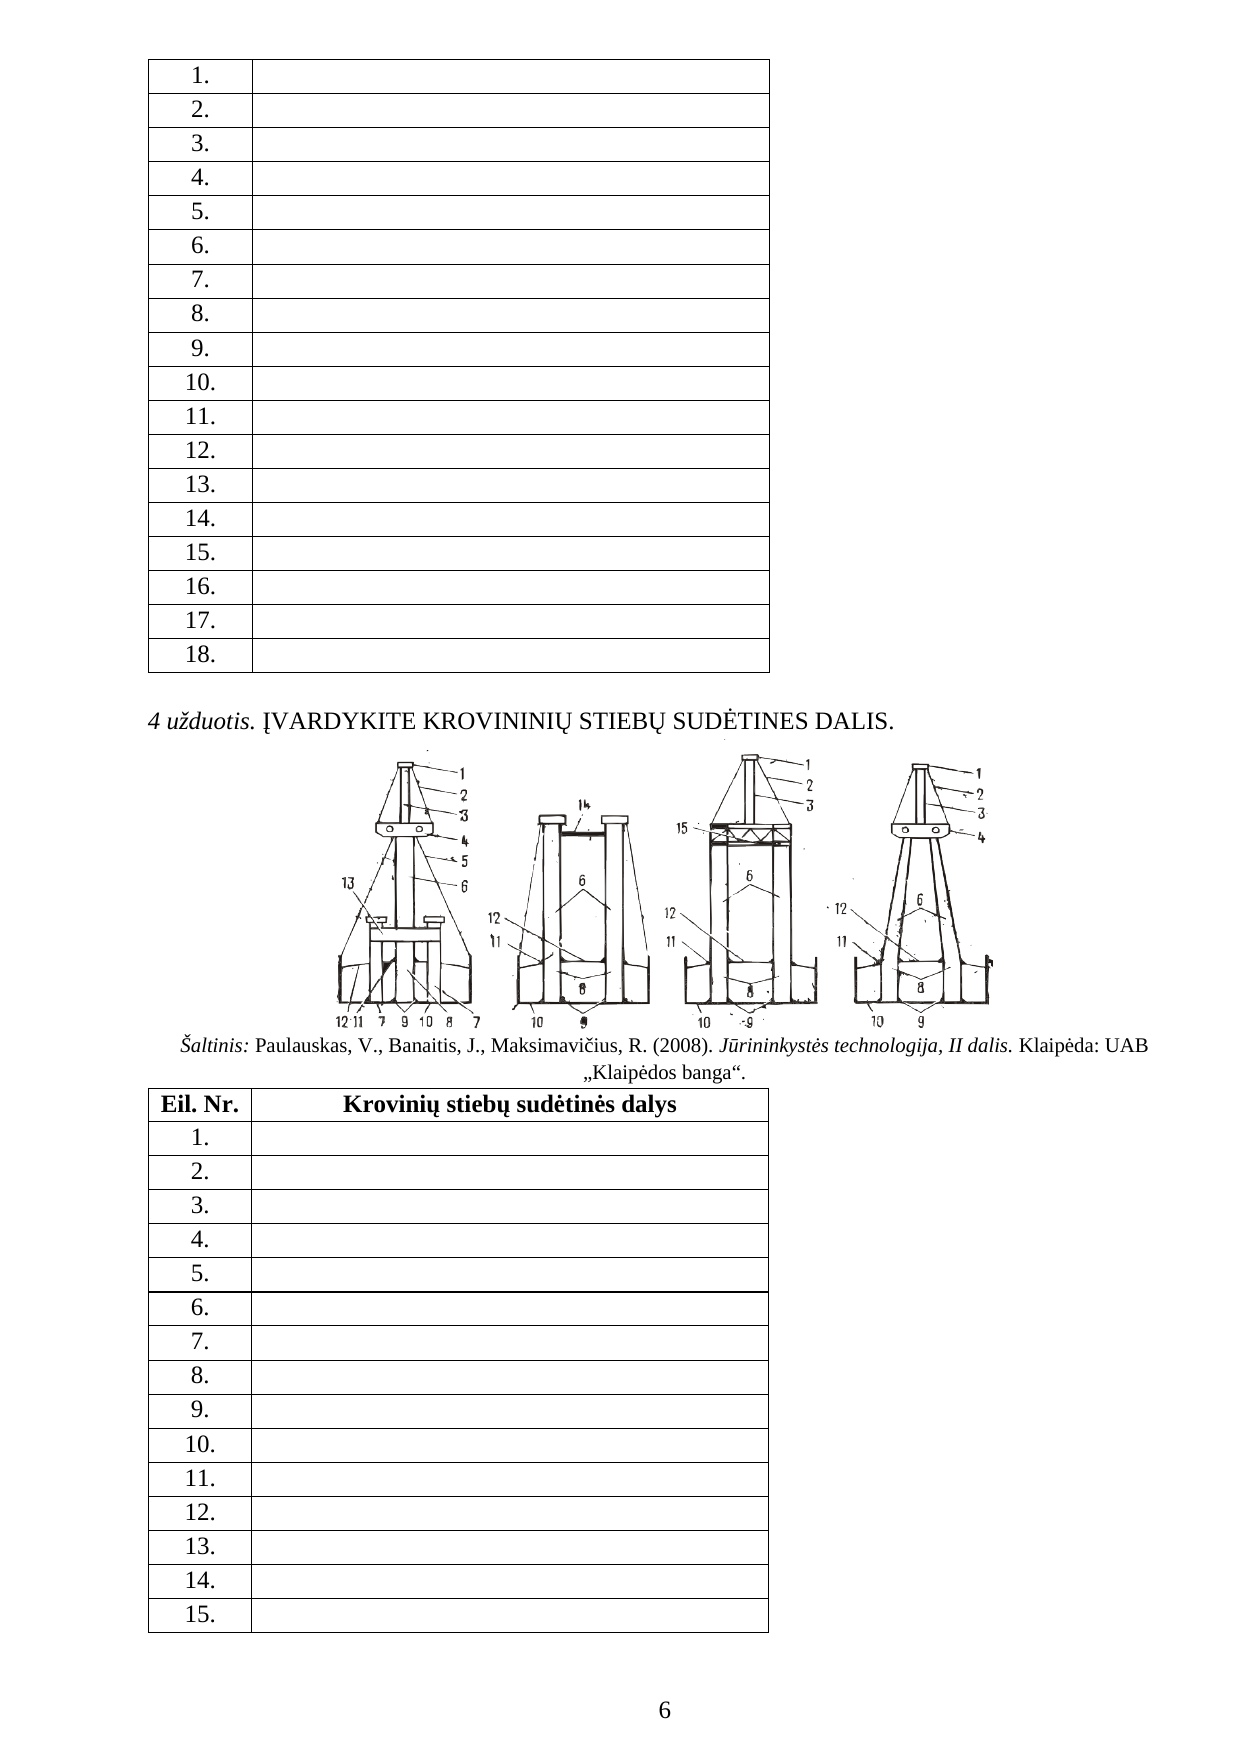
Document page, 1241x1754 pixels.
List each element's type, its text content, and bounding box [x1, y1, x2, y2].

table_cell 17. [149, 605, 252, 638]
table_cell [253, 605, 769, 638]
table_cell [252, 1190, 768, 1223]
table_cell [252, 1565, 768, 1598]
table_cell 10. [149, 367, 252, 400]
table_cell 3. [149, 1190, 251, 1223]
table_cell [253, 60, 769, 93]
table_cell [252, 1224, 768, 1257]
table_cell [253, 230, 769, 263]
table_cell 12. [149, 435, 252, 468]
table_cell 6. [149, 1293, 251, 1325]
table_cell [253, 537, 769, 570]
table_cell [253, 265, 769, 297]
table_cell 8. [149, 299, 252, 332]
table_cell [252, 1395, 768, 1428]
table_cell [253, 401, 769, 434]
table_cell [253, 469, 769, 502]
table_cell 9. [149, 333, 252, 366]
table_cell [252, 1122, 768, 1155]
table_cell [253, 94, 769, 127]
table_cell [253, 435, 769, 468]
table_cell [253, 639, 769, 672]
table_header Eil. Nr. [149, 1089, 251, 1121]
table_cell 9. [149, 1395, 251, 1428]
table_cell [252, 1326, 768, 1359]
table_cell 2. [149, 94, 252, 127]
table_cell [253, 333, 769, 366]
table_cell 16. [149, 571, 252, 604]
table_cell 13. [149, 469, 252, 502]
table_cell 6. [149, 230, 252, 263]
table_cell [252, 1156, 768, 1189]
table_cell 11. [149, 1463, 251, 1496]
table_cell 7. [149, 265, 252, 297]
table_cell 18. [149, 639, 252, 672]
table_cell 8. [149, 1361, 251, 1393]
table_cell [252, 1429, 768, 1462]
table_cell [252, 1463, 768, 1496]
table_cell 14. [149, 503, 252, 536]
table_cell [252, 1361, 768, 1393]
table_cell 5. [149, 196, 252, 229]
table_cell 5. [149, 1258, 251, 1291]
table_cell [253, 299, 769, 332]
table_cell 13. [149, 1531, 251, 1564]
table_cell 2. [149, 1156, 251, 1189]
table_cell [252, 1599, 768, 1632]
table_cell [252, 1258, 768, 1291]
table_cell [253, 503, 769, 536]
table_cell [252, 1293, 768, 1325]
picture [336, 739, 993, 1029]
table_cell [252, 1497, 768, 1530]
table_header Krovinių stiebų sudėtinės dalys [252, 1089, 768, 1121]
table_cell 14. [149, 1565, 251, 1598]
table_cell 1. [149, 1122, 251, 1155]
text 4 užduotis. ĮVARDYKITE KROVININIŲ STIEBŲ SUDĖTINES DALIS. [148, 706, 1181, 735]
table_cell [253, 162, 769, 195]
table_cell 11. [149, 401, 252, 434]
table_cell [253, 196, 769, 229]
table_cell 4. [149, 162, 252, 195]
table_cell 10. [149, 1429, 251, 1462]
table_cell 15. [149, 1599, 251, 1632]
table_cell [253, 128, 769, 161]
table_cell 12. [149, 1497, 251, 1530]
text Šaltinis: Paulauskas, V., Banaitis, J., Maksimavičius, R. (2008). Jūrininkystės technologija, II dalis. Klaipėda: UAB „Klaipėdos banga“. [148, 1032, 1181, 1084]
table_cell 7. [149, 1326, 251, 1359]
table_cell 15. [149, 537, 252, 570]
table_cell [252, 1531, 768, 1564]
table_cell 1. [149, 60, 252, 93]
table_cell 4. [149, 1224, 251, 1257]
table_cell [253, 367, 769, 400]
table_cell 3. [149, 128, 252, 161]
table_cell [253, 571, 769, 604]
